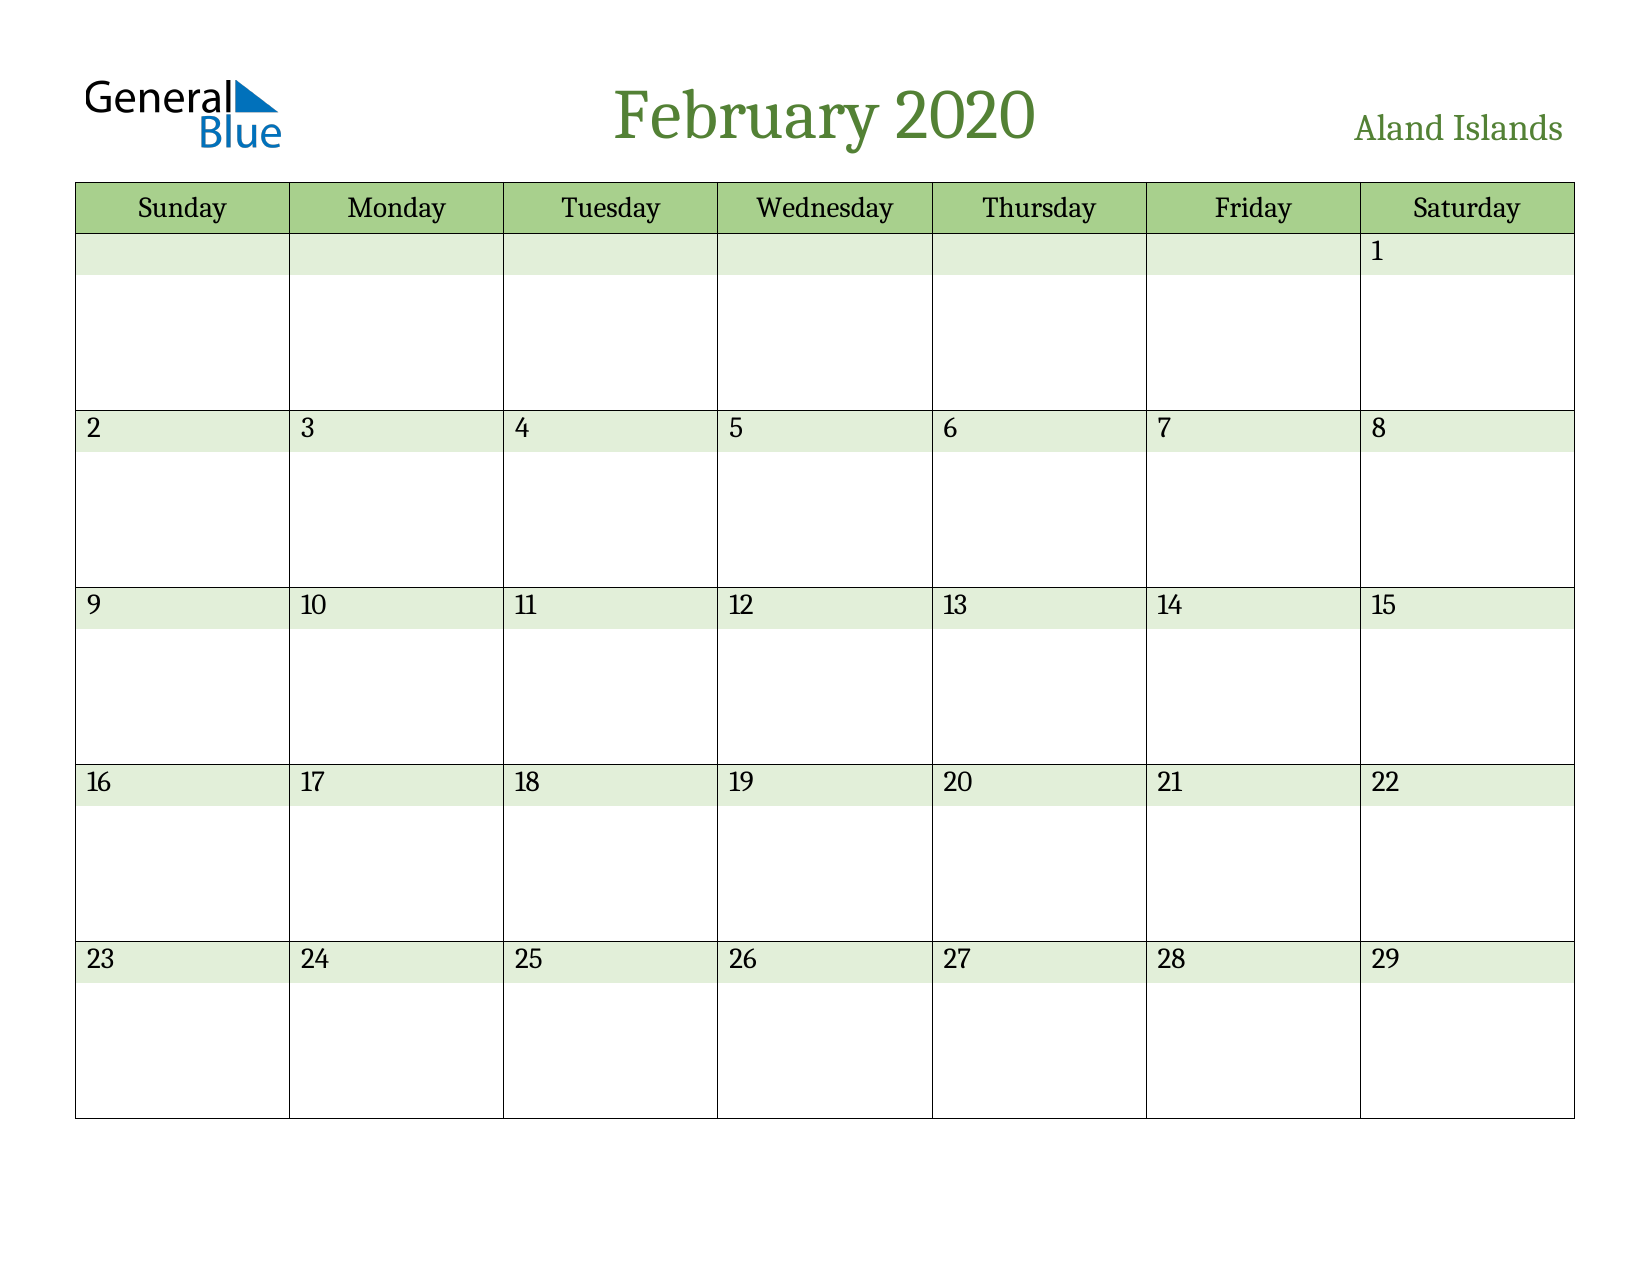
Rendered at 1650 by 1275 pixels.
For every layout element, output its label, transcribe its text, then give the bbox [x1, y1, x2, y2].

table_cell [76, 629, 289, 764]
table_header [76, 75, 503, 182]
table_cell 23 [76, 942, 289, 983]
table_cell 1 [1361, 234, 1574, 275]
table_cell [1361, 452, 1574, 587]
table_cell [933, 629, 1146, 764]
table_cell [1147, 275, 1360, 410]
table_cell Friday [1147, 183, 1360, 233]
table_cell 28 [1147, 942, 1360, 983]
table_cell [504, 629, 717, 764]
table_cell [933, 275, 1146, 410]
table_cell 2 [76, 411, 289, 452]
table_cell 22 [1361, 765, 1574, 806]
table_cell [933, 452, 1146, 587]
table_cell 14 [1147, 588, 1360, 629]
table_cell [1147, 983, 1360, 1118]
table_cell [933, 806, 1146, 941]
table_cell [933, 983, 1146, 1118]
table_cell 26 [718, 942, 932, 983]
table_cell [718, 983, 932, 1118]
table_cell 12 [718, 588, 932, 629]
table_cell Tuesday [504, 183, 717, 233]
table_cell 17 [290, 765, 503, 806]
table_cell 25 [504, 942, 717, 983]
table_cell 5 [718, 411, 932, 452]
table_cell [76, 983, 289, 1118]
table_cell [718, 629, 932, 764]
table_cell 27 [933, 942, 1146, 983]
table_cell [76, 275, 289, 410]
table_cell [1147, 806, 1360, 941]
table_cell 13 [933, 588, 1146, 629]
table_cell [76, 234, 289, 275]
table_cell [290, 806, 503, 941]
table_cell [718, 275, 932, 410]
table_cell 9 [76, 588, 289, 629]
table_cell Monday [290, 183, 503, 233]
table_cell [718, 452, 932, 587]
table_cell 29 [1361, 942, 1574, 983]
table_cell [933, 234, 1146, 275]
table_header February 2020 [504, 75, 1146, 182]
table_cell 15 [1361, 588, 1574, 629]
table_cell 11 [504, 588, 717, 629]
table_cell [504, 806, 717, 941]
table_cell [290, 452, 503, 587]
table_cell Wednesday [718, 183, 932, 233]
table_cell [290, 234, 503, 275]
table_cell [1147, 629, 1360, 764]
table_cell [504, 275, 717, 410]
table_cell 21 [1147, 765, 1360, 806]
table_cell 7 [1147, 411, 1360, 452]
table_header Aland Islands [1146, 75, 1574, 182]
table_cell [1361, 275, 1574, 410]
table_cell [1361, 806, 1574, 941]
table_cell Thursday [933, 183, 1146, 233]
table_cell [290, 275, 503, 410]
table_cell 20 [933, 765, 1146, 806]
table_cell [1147, 234, 1360, 275]
table_cell 6 [933, 411, 1146, 452]
table_cell 24 [290, 942, 503, 983]
table_cell [1147, 452, 1360, 587]
table_cell [504, 983, 717, 1118]
table_cell [76, 806, 289, 941]
table_cell Saturday [1361, 183, 1574, 233]
table_cell [504, 452, 717, 587]
table_cell 3 [290, 411, 503, 452]
table_cell [718, 806, 932, 941]
table_cell 19 [718, 765, 932, 806]
table_cell Sunday [76, 183, 289, 233]
table_cell [1361, 983, 1574, 1118]
table_cell 4 [504, 411, 717, 452]
picture [86, 80, 281, 148]
table_cell [76, 452, 289, 587]
table_cell [290, 983, 503, 1118]
table_cell 18 [504, 765, 717, 806]
table_cell 10 [290, 588, 503, 629]
table_cell [290, 629, 503, 764]
table_cell [718, 234, 932, 275]
table_cell [1361, 629, 1574, 764]
table_cell [504, 234, 717, 275]
table_cell 16 [76, 765, 289, 806]
table_cell 8 [1361, 411, 1574, 452]
